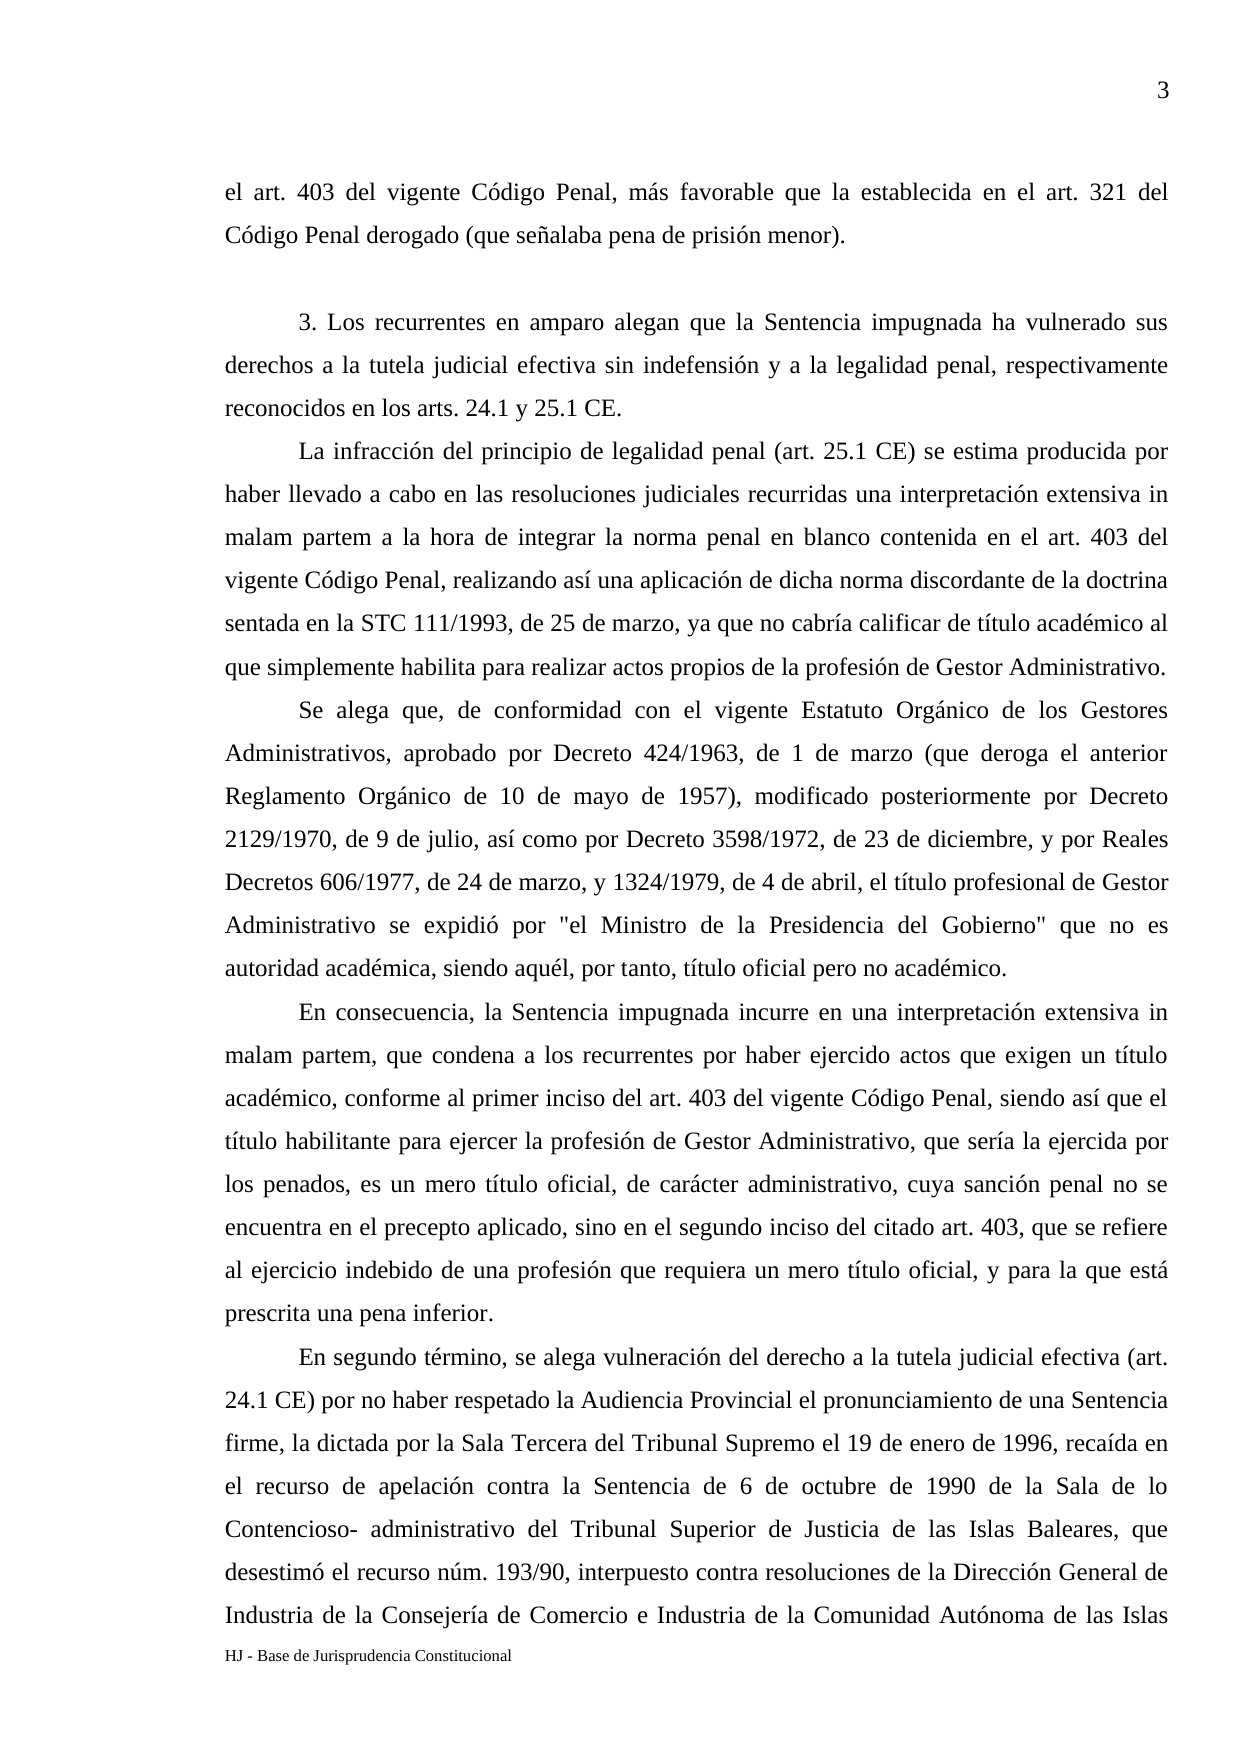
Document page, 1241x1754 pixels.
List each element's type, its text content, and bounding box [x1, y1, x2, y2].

text 3. Los recurrentes en amparo alegan que la Sentencia impugnada ha vulnerado sus derechos a la tutela judicial efectiva sin indefensión y a la legalidad penal, respectivamente reconocidos en los arts. 24.1 y 25.1 CE. [224, 307, 1169, 422]
text En consecuencia, la Sentencia impugnada incurre en una interpretación extensiva in malam partem, que condena a los recurrentes por haber ejercido actos que exigen un título académico, conforme al primer inciso del art. 403 del vigente Código Penal, siendo así que el título habilitante para ejercer la profesión de Gestor Administrativo, que sería la ejercida por los penados, es un mero título oficial, de carácter administrativo, cuya sanción penal no se encuentra en el precepto aplicado, sino en el segundo inciso del citado art. 403, que se refiere al ejercicio indebido de una profesión que requiera un mero título oficial, y para la que está prescrita una pena inferior. [224, 997, 1169, 1327]
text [224, 1342, 1169, 1629]
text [224, 177, 1169, 249]
text Se alega que, de conformidad con el vigente Estatuto Orgánico de los Gestores Administrativos, aprobado por Decreto 424/1963, de 1 de marzo (que deroga el anterior Reglamento Orgánico de 10 de mayo de 1957), modificado posteriormente por Decreto 2129/1970, de 9 de julio, así como por Decreto 3598/1972, de 23 de diciembre, y por Reales Decretos 606/1977, de 24 de marzo, y 1324/1979, de 4 de abril, el título profesional de Gestor Administrativo se expidió por "el Ministro de la Presidencia del Gobierno" que no es autoridad académica, siendo aquél, por tanto, título oficial pero no académico. [224, 695, 1169, 982]
text La infracción del principio de legalidad penal (art. 25.1 CE) se estima producida por haber llevado a cabo en las resoluciones judiciales recurridas una interpretación extensiva in malam partem a la hora de integrar la norma penal en blanco contenida en el art. 403 del vigente Código Penal, realizando así una aplicación de dicha norma discordante de la doctrina sentada en la STC 111/1993, de 25 de marzo, ya que no cabría calificar de título académico al que simplemente habilita para realizar actos propios de la profesión de Gestor Administrativo. [224, 436, 1169, 680]
